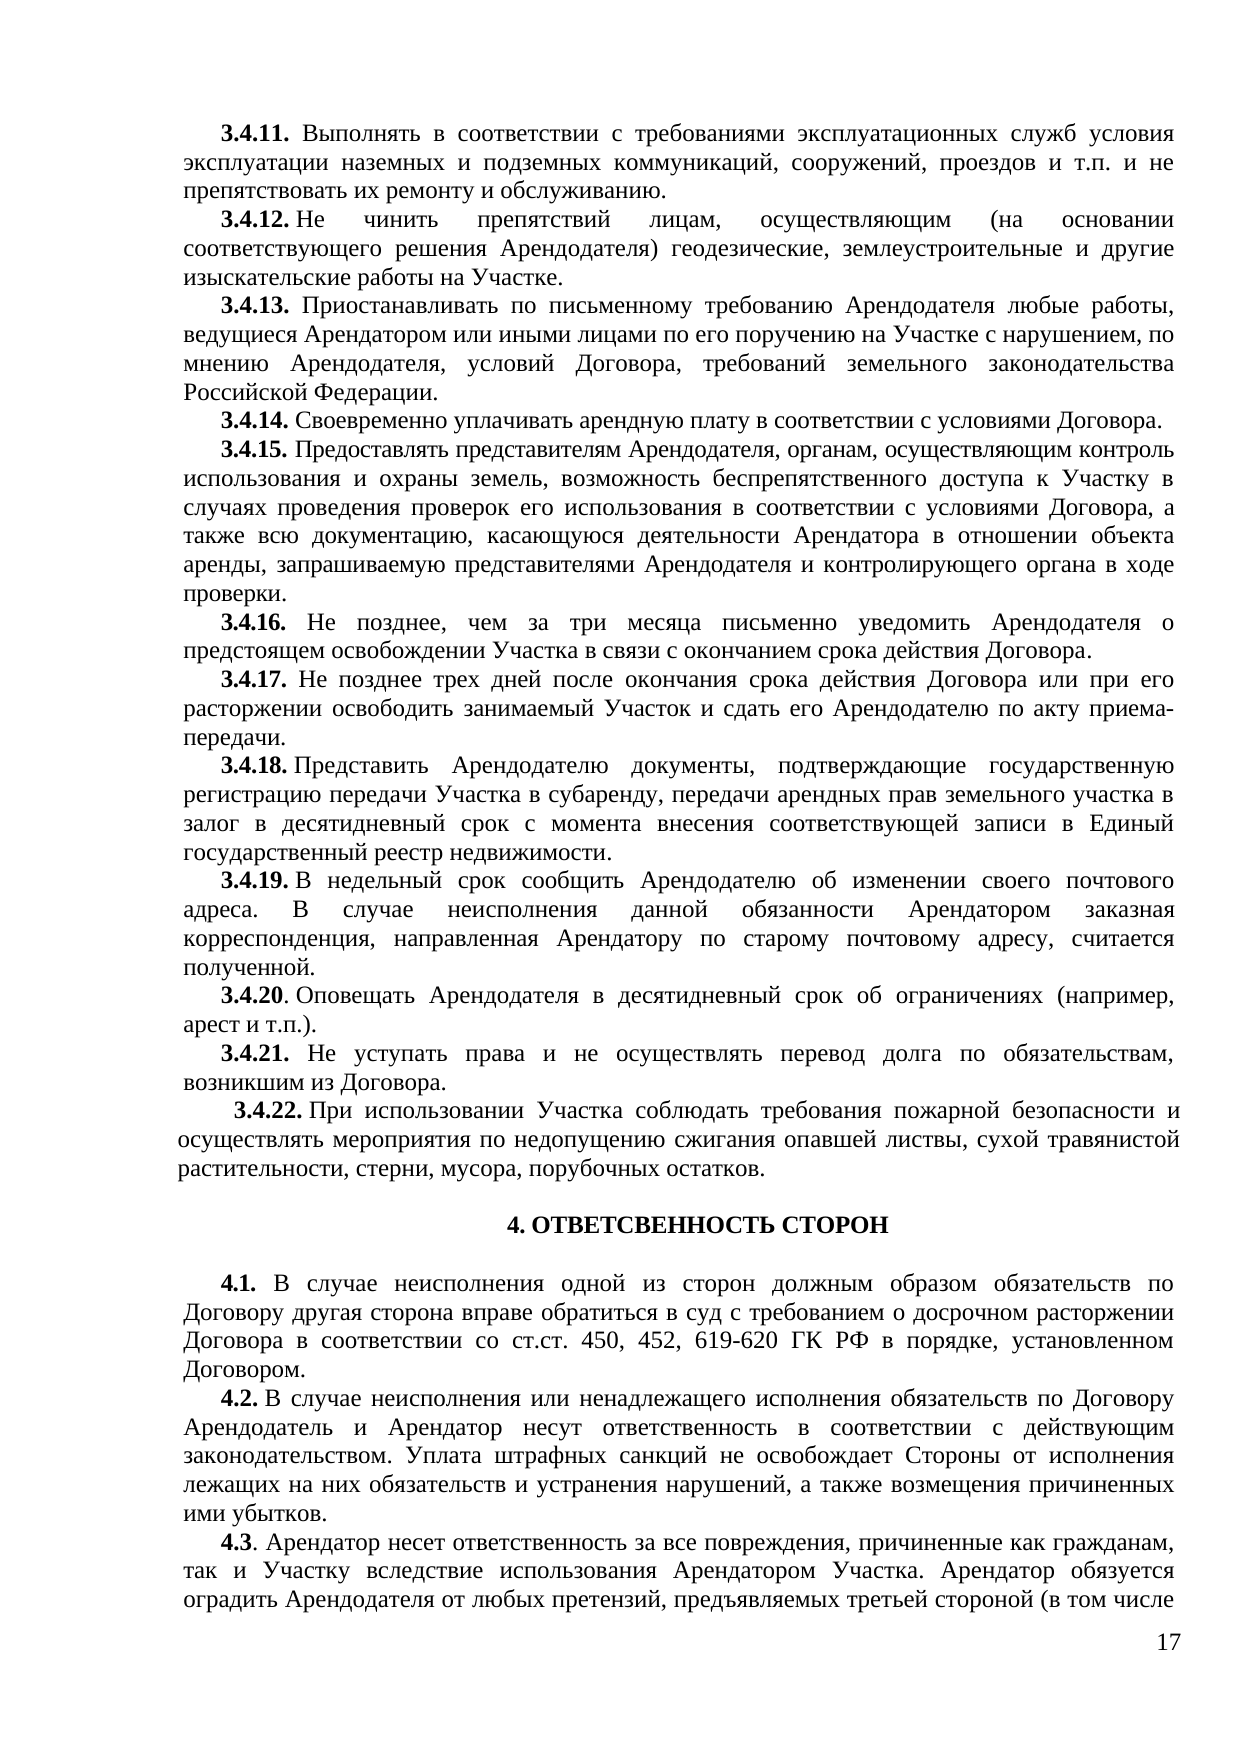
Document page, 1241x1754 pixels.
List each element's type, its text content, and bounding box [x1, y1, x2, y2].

text 3.4.18. Представить Арендодателю документы, подтверждающие государственную регистрацию передачи Участка в субаренду, передачи арендных прав земельного участка в залог в десятидневный срок с момента внесения соответствующей записи в Единый государственный реестр недвижимости. [183, 751, 1175, 866]
text 4.2. В случае неисполнения или ненадлежащего исполнения обязательств по Договору Арендодатель и Арендатор несут ответственность в соответствии с действующим законодательством. Уплата штрафных санкций не освобождает Стороны от исполнения лежащих на них обязательств и устранения нарушений, а также возмещения причиненных ими убытков. [183, 1383, 1175, 1527]
text 3.4.20. Оповещать Арендодателя в десятидневный срок об ограничениях (например, арест и т.п.). [183, 981, 1175, 1038]
text 3.4.14. Своевременно уплачивать арендную плату в соответствии с условиями Договора. [183, 406, 1175, 434]
text 3.4.12. Не чинить препятствий лицам, осуществляющим (на основании соответствующего решения Арендодателя) геодезические, землеустроительные и другие изыскательские работы на Участке. [183, 204, 1175, 291]
text 4.1. В случае неисполнения одной из сторон должным образом обязательств по Договору другая сторона вправе обратиться в суд с требованием о досрочном расторжении Договора в соответствии со ст.ст. 450, 452, 619-620 ГК РФ в порядке, установленном Договором. [183, 1268, 1175, 1383]
text 3.4.22. При использовании Участка соблюдать требования пожарной безопасности и осуществлять мероприятия по недопущению сжигания опавшей листвы, сухой травянистой растительности, стерни, мусора, порубочных остатков. [177, 1096, 1181, 1182]
text 4. ОТВЕТСВЕННОСТЬ СТОРОН [183, 1211, 1175, 1239]
text 3.4.21. Не уступать права и не осуществлять перевод долга по обязательствам, возникшим из Договора. [183, 1038, 1175, 1096]
text 3.4.13. Приостанавливать по письменному требованию Арендодателя любые работы, ведущиеся Арендатором или иными лицами по его поручению на Участке с нарушением, по мнению Арендодателя, условий Договора, требований земельного законодательства Российской Федерации. [183, 291, 1175, 406]
text 3.4.19. В недельный срок сообщить Арендодателю об изменении своего почтового адреса. В случае неисполнения данной обязанности Арендатором заказная корреспонденция, направленная Арендатору по старому почтовому адресу, считается полученной. [183, 866, 1175, 981]
text 3.4.15. Предоставлять представителям Арендодателя, органам, осуществляющим контроль использования и охраны земель, возможность беспрепятственного доступа к Участку в случаях проведения проверок его использования в соответствии с условиями Договора, а также всю документацию, касающуюся деятельности Арендатора в отношении объекта аренды, запрашиваемую представителями Арендодателя и контролирующего органа в ходе проверки. [183, 434, 1175, 607]
text 3.4.11. Выполнять в соответствии с требованиями эксплуатационных служб условия эксплуатации наземных и подземных коммуникаций, сооружений, проездов и т.п. и не препятствовать их ремонту и обслуживанию. [183, 118, 1175, 204]
text 3.4.17. Не позднее трех дней после окончания срока действия Договора или при его расторжении освободить занимаемый Участок и сдать его Арендодателю по акту приема-передачи. [183, 664, 1175, 751]
text 3.4.16. Не позднее, чем за три месяца письменно уведомить Арендодателя о предстоящем освобождении Участка в связи с окончанием срока действия Договора. [183, 607, 1175, 664]
